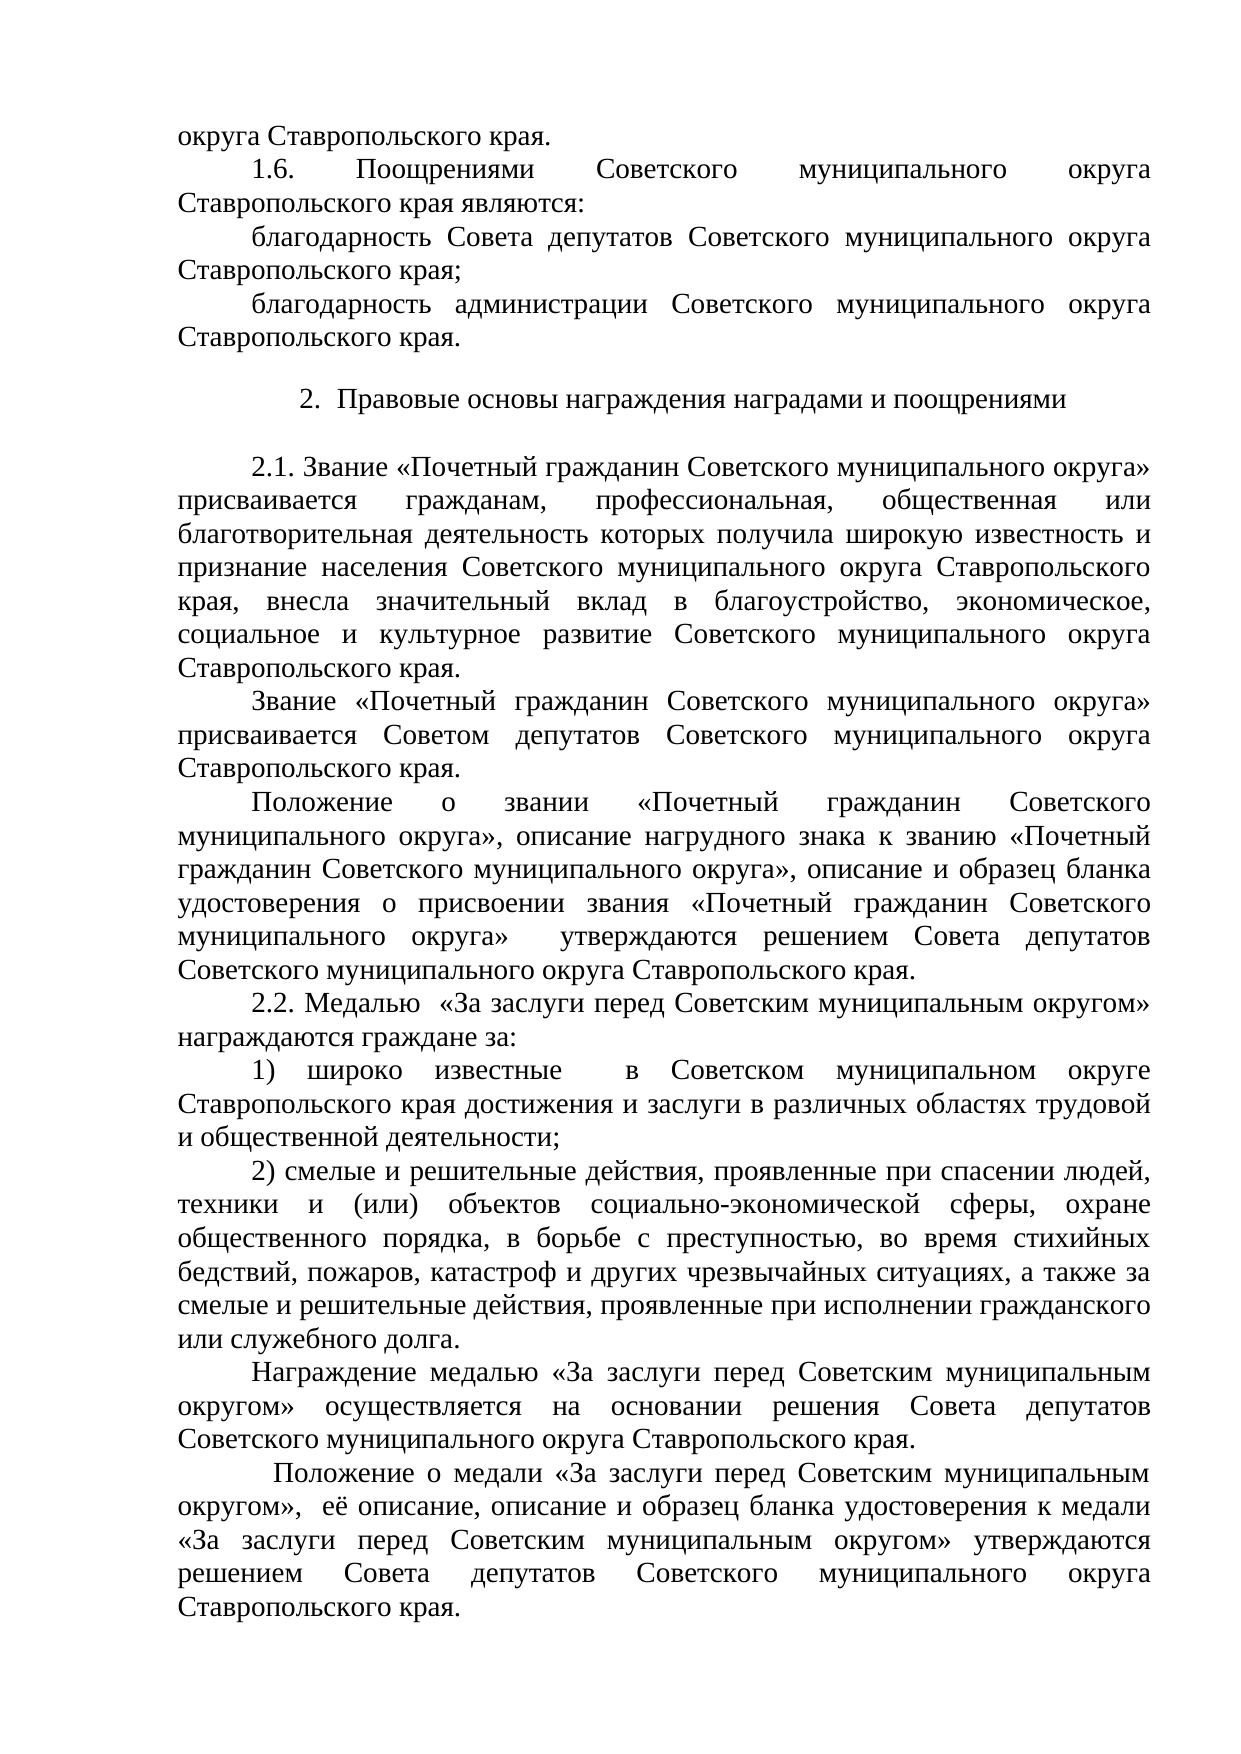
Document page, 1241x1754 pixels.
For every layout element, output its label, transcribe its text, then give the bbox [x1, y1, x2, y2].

text 1.6. Поощрениями Советского муниципального округа Ставропольского края являются: [177, 152, 1152, 219]
text 2) смелые и решительные действия, проявленные при спасении людей, техники и (или) объектов социально-экономической сферы, охране общественного порядка, в борьбе с преступностью, во время стихийных бедствий, пожаров, катастроф и других чрезвычайных ситуациях, а также за смелые и решительные действия, проявленные при исполнении гражданского или служебного долга. [177, 1153, 1152, 1354]
list Правовые основы награждения наградами и поощрениями [215, 382, 1152, 415]
text 2.2. Медалью «За заслуги перед Советским муниципальным округом» награждаются граждане за: [177, 985, 1152, 1052]
text благодарность администрации Советского муниципального округа Ставропольского края. [177, 286, 1152, 353]
text Положение о медали «За заслуги перед Советским муниципальным округом», её описание, описание и образец бланка удостоверения к медали «За заслуги перед Советским муниципальным округом» утверждаются решением Совета депутатов Советского муниципального округа Ставропольского края. [177, 1455, 1152, 1623]
text Звание «Почетный гражданин Советского муниципального округа» присваивается Советом депутатов Советского муниципального округа Ставропольского края. [177, 683, 1152, 784]
text 2.1. Звание «Почетный гражданин Советского муниципального округа» присваивается гражданам, профессиональная, общественная или благотворительная деятельность которых получила широкую известность и признание населения Советского муниципального округа Ставропольского края, внесла значительный вклад в благоустройство, экономическое, социальное и культурное развитие Советского муниципального округа Ставропольского края. [177, 449, 1152, 683]
text Награждение медалью «За заслуги перед Советским муниципальным округом» осуществляется на основании решения Совета депутатов Советского муниципального округа Ставропольского края. [177, 1354, 1152, 1455]
text 1) широко известные в Советском муниципальном округе Ставропольского края достижения и заслуги в различных областях трудовой и общественной деятельности; [177, 1052, 1152, 1153]
text благодарность Совета депутатов Советского муниципального округа Ставропольского края; [177, 219, 1152, 286]
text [177, 118, 1152, 152]
text Положение о звании «Почетный гражданин Советского муниципального округа», описание нагрудного знака к званию «Почетный гражданин Советского муниципального округа», описание и образец бланка удостоверения о присвоении звания «Почетный гражданин Советского муниципального округа» утверждаются решением Совета депутатов Советского муниципального округа Ставропольского края. [177, 784, 1152, 985]
